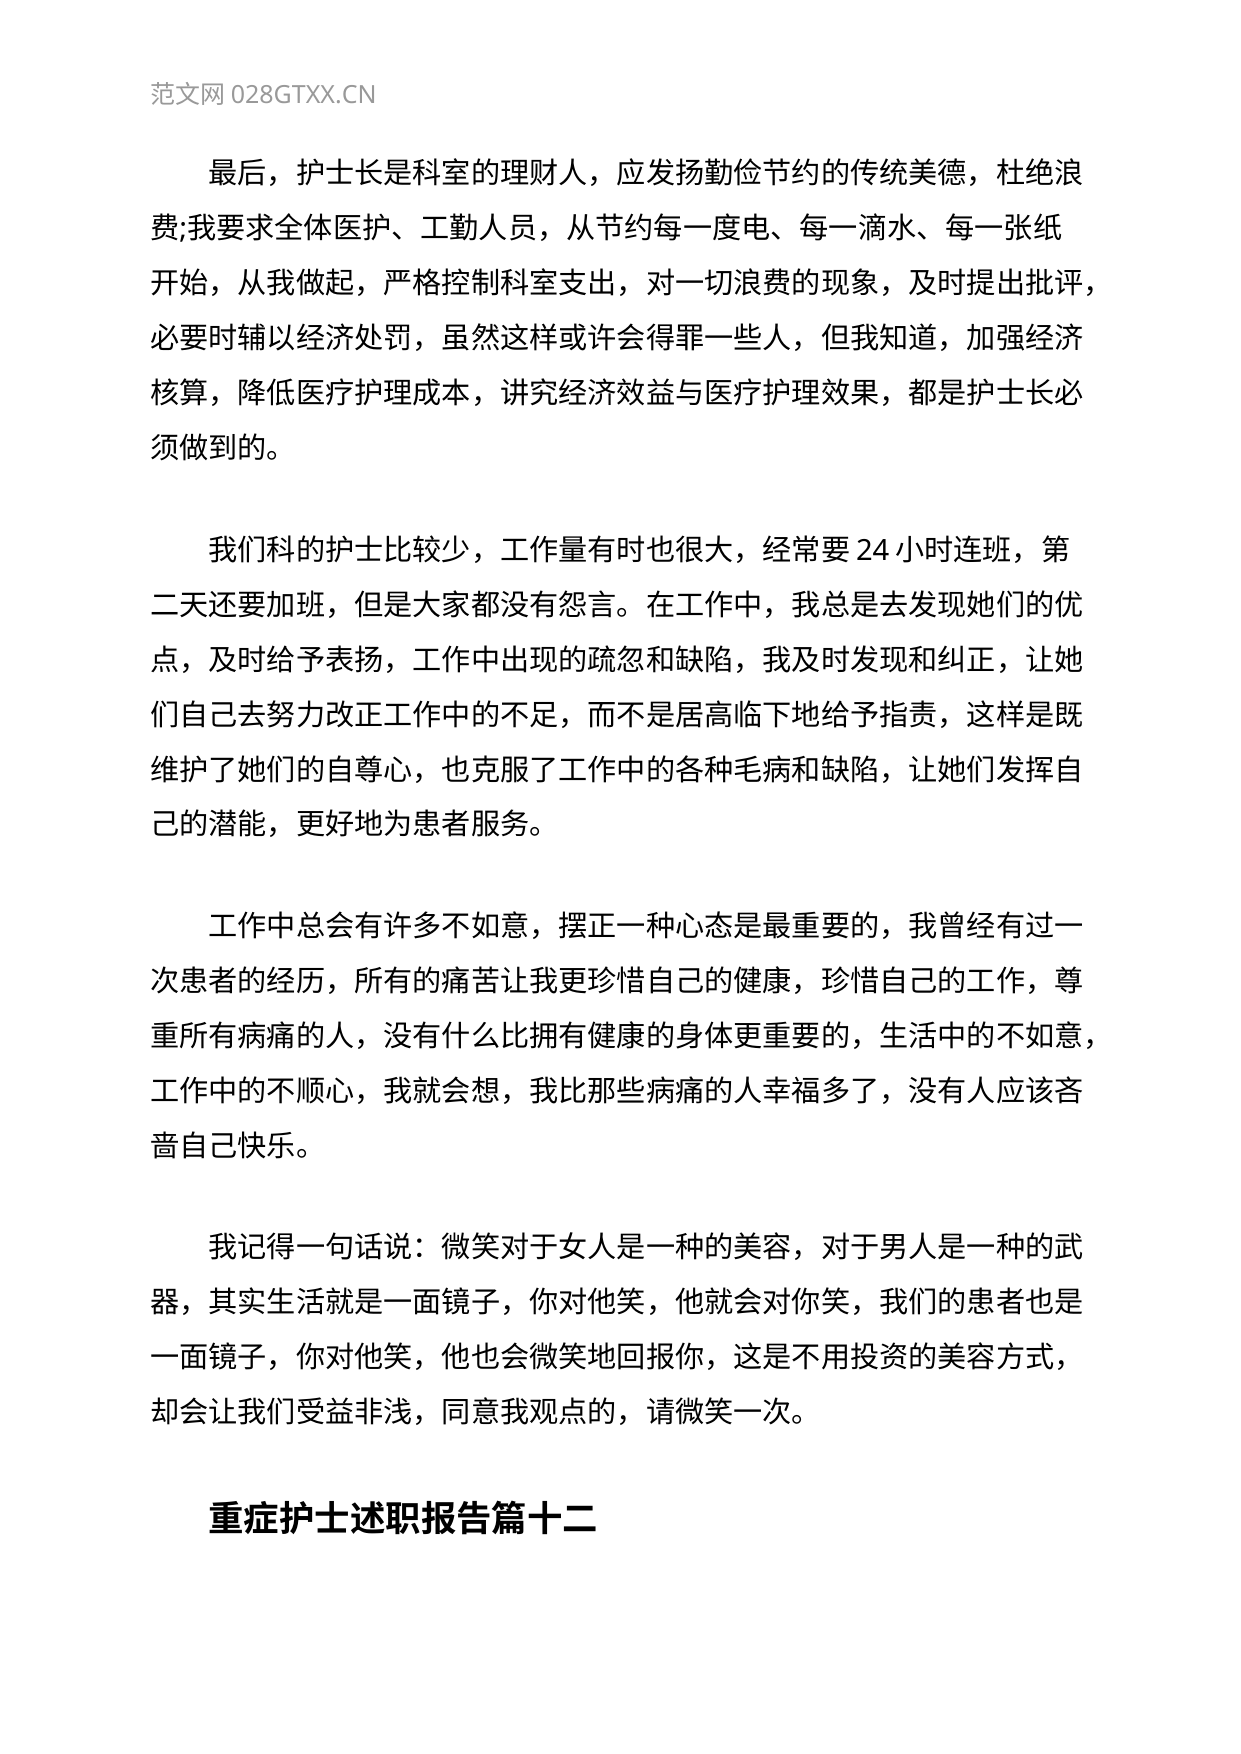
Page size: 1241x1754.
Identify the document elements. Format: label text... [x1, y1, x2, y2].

text 我记得一句话说：微笑对于女人是一种的美容，对于男人是一种的武器，其实生活就是一面镜子，你对他笑，他就会对你笑，我们的患者也是一面镜子，你对他笑，他也会微笑地回报你，这是不用投资的美容方式，却会让我们受益非浅，同意我观点的，请微笑一次。 [150, 1224, 1090, 1431]
text 重症护士述职报告篇十二 [150, 1491, 1090, 1542]
text 工作中总会有许多不如意，摆正一种心态是最重要的，我曾经有过一次患者的经历，所有的痛苦让我更珍惜自己的健康，珍惜自己的工作，尊重所有病痛的人，没有什么比拥有健康的身体更重要的，生活中的不如意，工作中的不顺心，我就会想，我比那些病痛的人幸福多了，没有人应该吝啬自己快乐。 [150, 903, 1090, 1164]
text 我们科的护士比较少，工作量有时也很大，经常要24小时连班，第二天还要加班，但是大家都没有怨言。在工作中，我总是去发现她们的优点，及时给予表扬，工作中出现的疏忽和缺陷，我及时发现和纠正，让她们自己去努力改正工作中的不足，而不是居高临下地给予指责，这样是既维护了她们的自尊心，也克服了工作中的各种毛病和缺陷，让她们发挥自己的潜能，更好地为患者服务。 [150, 526, 1090, 843]
text 最后，护士长是科室的理财人，应发扬勤俭节约的传统美德，杜绝浪费;我要求全体医护、工勤人员，从节约每一度电、每一滴水、每一张纸开始，从我做起，严格控制科室支出，对一切浪费的现象，及时提出批评，必要时辅以经济处罚，虽然这样或许会得罪一些人，但我知道，加强经济核算，降低医疗护理成本，讲究经济效益与医疗护理效果，都是护士长必须做到的。 [150, 150, 1090, 467]
